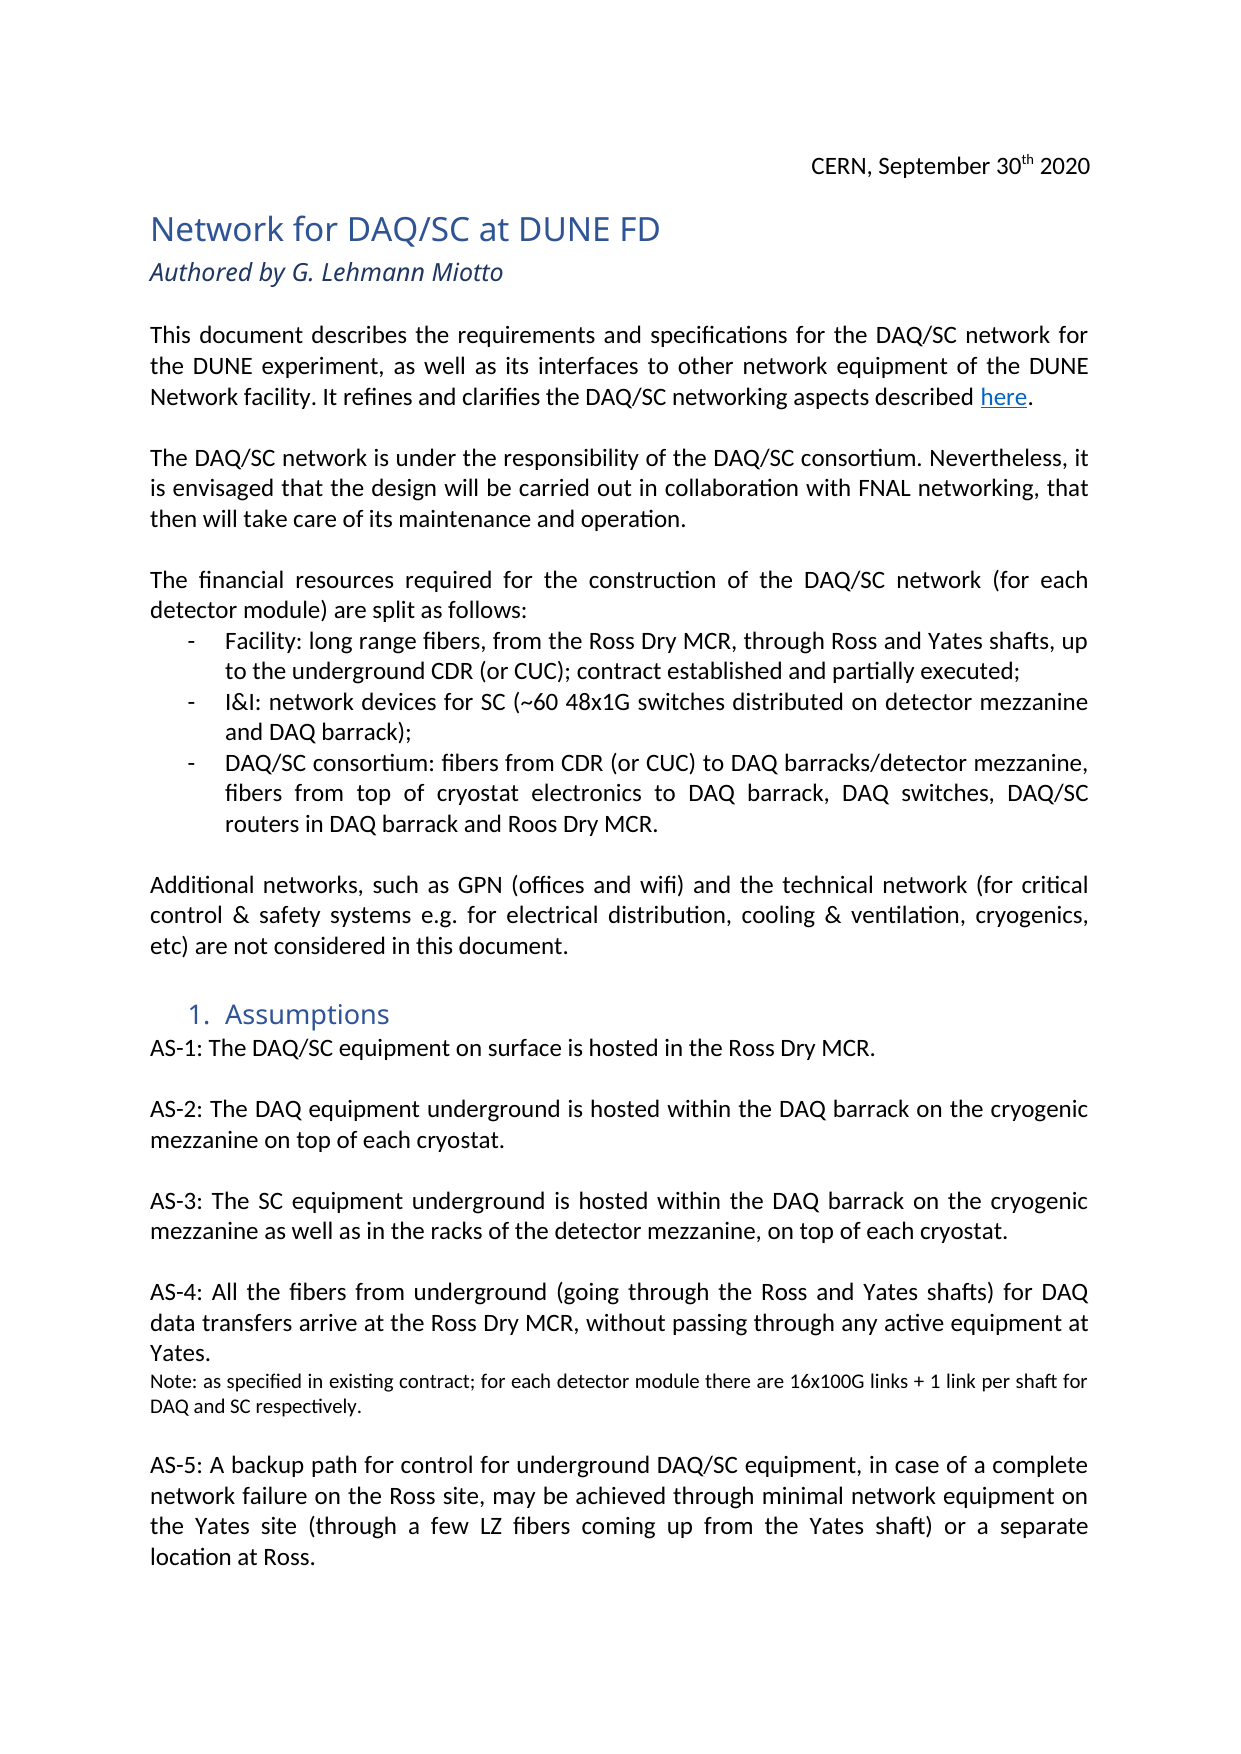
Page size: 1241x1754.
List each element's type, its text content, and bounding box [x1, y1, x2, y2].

text Note: as specified in existing contract; for each detector module there are 16x100G links + 1 link per shaft for DAQ and SC respectively. [150, 1368, 1090, 1419]
list Facility: long range fibers, from the Ross Dry MCR, through Ross and Yates shafts, up to the underground CDR (or CUC); contract established and partially executed; [187, 625, 1090, 686]
text CERN, September 30th 2020 [150, 150, 1090, 181]
text The DAQ/SC network is under the responsibility of the DAQ/SC consortium. Nevertheless, it is envisaged that the design will be carried out in collaboration with FNAL networking, that then will take care of its maintenance and operation. [150, 442, 1090, 533]
text AS-4: All the fibers from underground (going through the Ross and Yates shafts) for DAQ data transfers arrive at the Ross Dry MCR, without passing through any active equipment at Yates. [150, 1276, 1090, 1368]
text AS-2: The DAQ equipment underground is hosted within the DAQ barrack on the cryogenic mezzanine on top of each cryostat. [150, 1093, 1090, 1154]
text This document describes the requirements and specifications for the DAQ/SC network for the DUNE experiment, as well as its interfaces to other network equipment of the DUNE Network facility. It refines and clarifies the DAQ/SC networking aspects described here. [150, 320, 1090, 411]
text AS-5: A backup path for control for underground DAQ/SC equipment, in case of a complete network failure on the Ross site, may be achieved through minimal network equipment on the Yates site (through a few LZ fibers coming up from the Yates shaft) or a separate location at Ross. [150, 1449, 1090, 1571]
subtitle Assumptions [187, 995, 1090, 1032]
text Additional networks, such as GPN (offices and wifi) and the technical network (for critical control & safety systems e.g. for electrical distribution, cooling & ventilation, cryogenics, etc) are not considered in this document. [150, 869, 1090, 961]
list I&I: network devices for SC (~60 48x1G switches distributed on detector mezzanine and DAQ barrack); [187, 686, 1090, 747]
list DAQ/SC consortium: fibers from CDR (or CUC) to DAQ barracks/detector mezzanine, fibers from top of cryostat electronics to DAQ barrack, DAQ switches, DAQ/SC routers in DAQ barrack and Roos Dry MCR. [187, 747, 1090, 838]
text AS-1: The DAQ/SC equipment on surface is hosted in the Ross Dry MCR. [150, 1032, 1090, 1063]
subtitle Network for DAQ/SC at DUNE FD [150, 206, 1090, 251]
subtitle Authored by G. Lehmann Miotto [150, 255, 1090, 289]
text The financial resources required for the construction of the DAQ/SC network (for each detector module) are split as follows: [150, 564, 1090, 625]
text AS-3: The SC equipment underground is hosted within the DAQ barrack on the cryogenic mezzanine as well as in the racks of the detector mezzanine, on top of each cryostat. [150, 1185, 1090, 1246]
